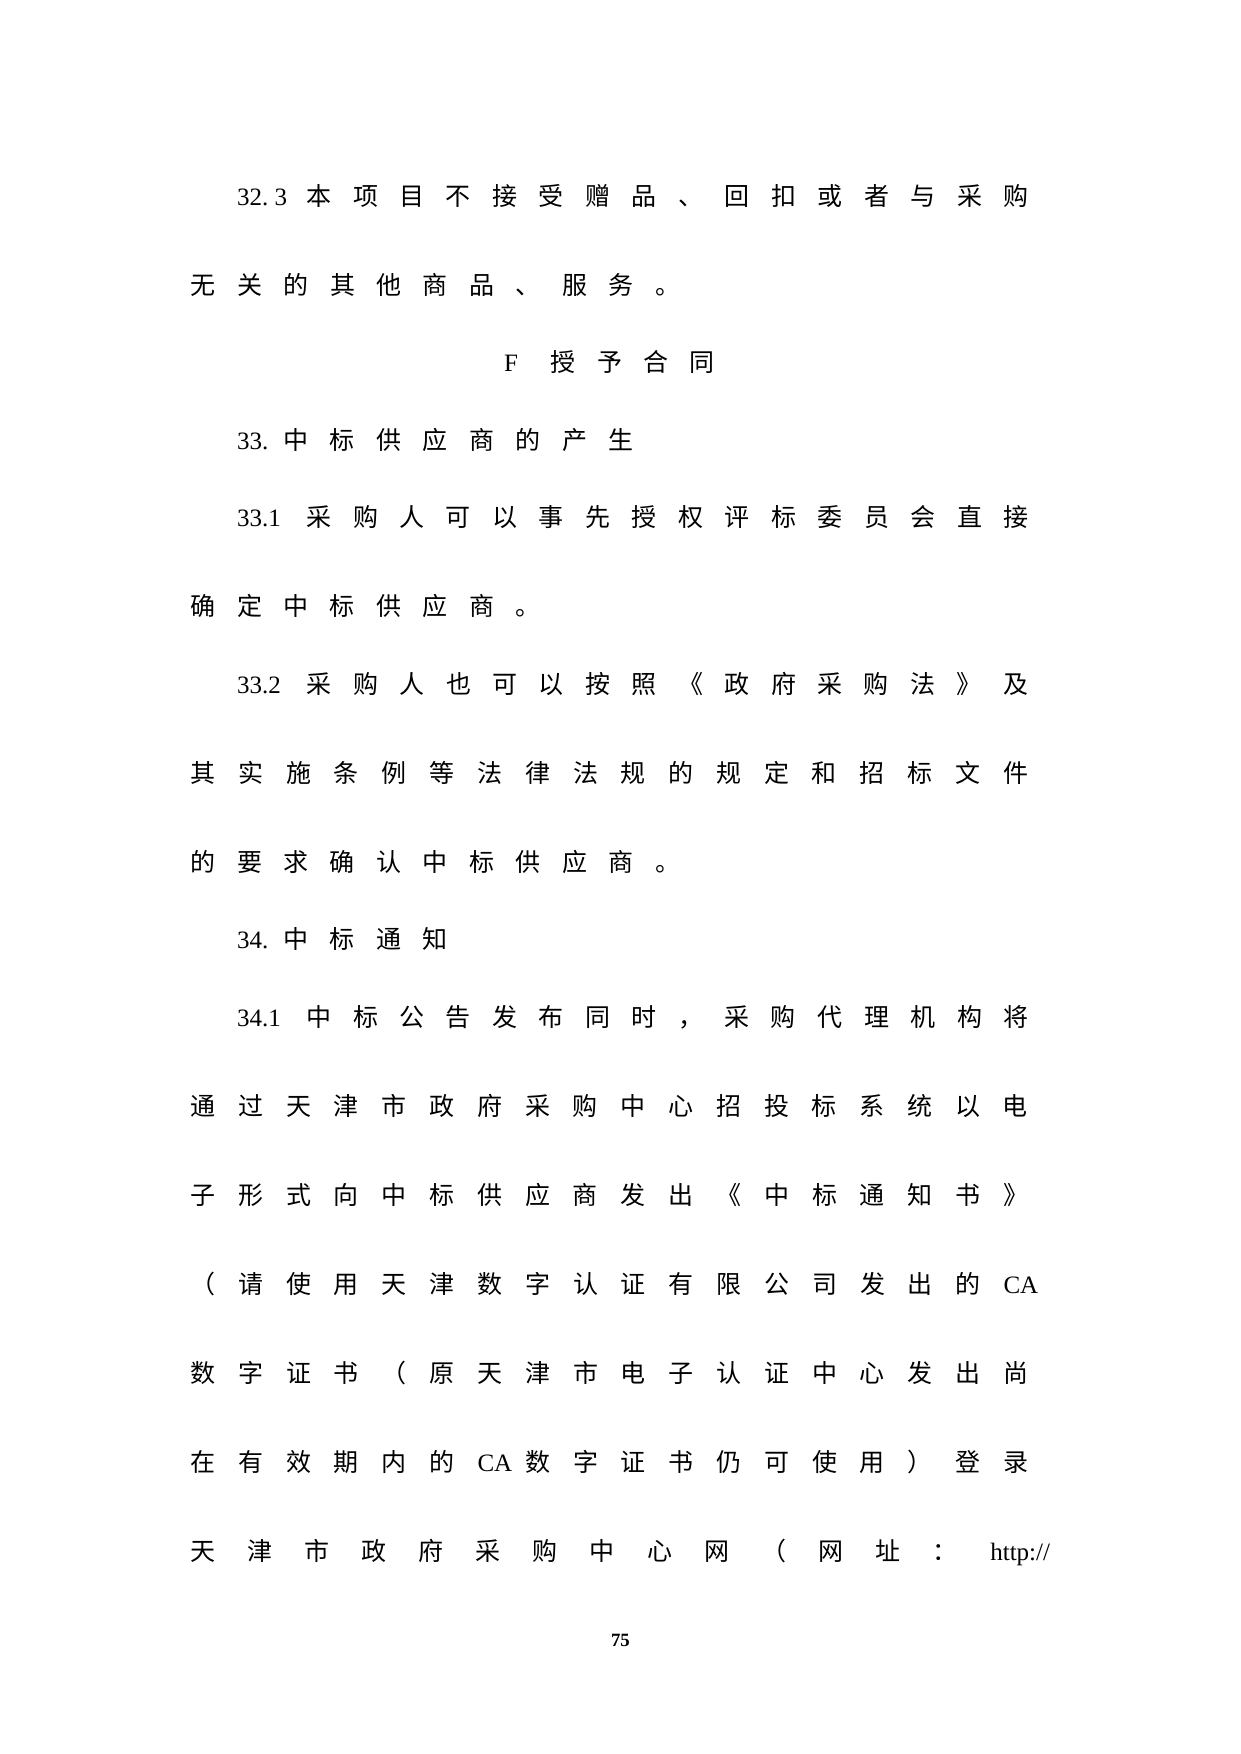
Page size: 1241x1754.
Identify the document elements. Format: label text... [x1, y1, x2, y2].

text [190, 986, 1050, 1579]
text 33.2 采购人也可以按照《政府采购法》及其实施条例等法律法规的规定和招标文件的要求确认中标供应商。 [190, 653, 1050, 890]
text 34. 中标通知 [190, 908, 1050, 968]
text 33.1 采购人可以事先授权评标委员会直接确定中标供应商。 [190, 486, 1050, 634]
text 32. 3 本项目不接受赠品、回扣或者与采购无关的其他商品、服务。 [190, 164, 1050, 313]
text 33. 中标供应商的产生 [190, 408, 1050, 468]
text F 授予合同 [190, 331, 1050, 390]
